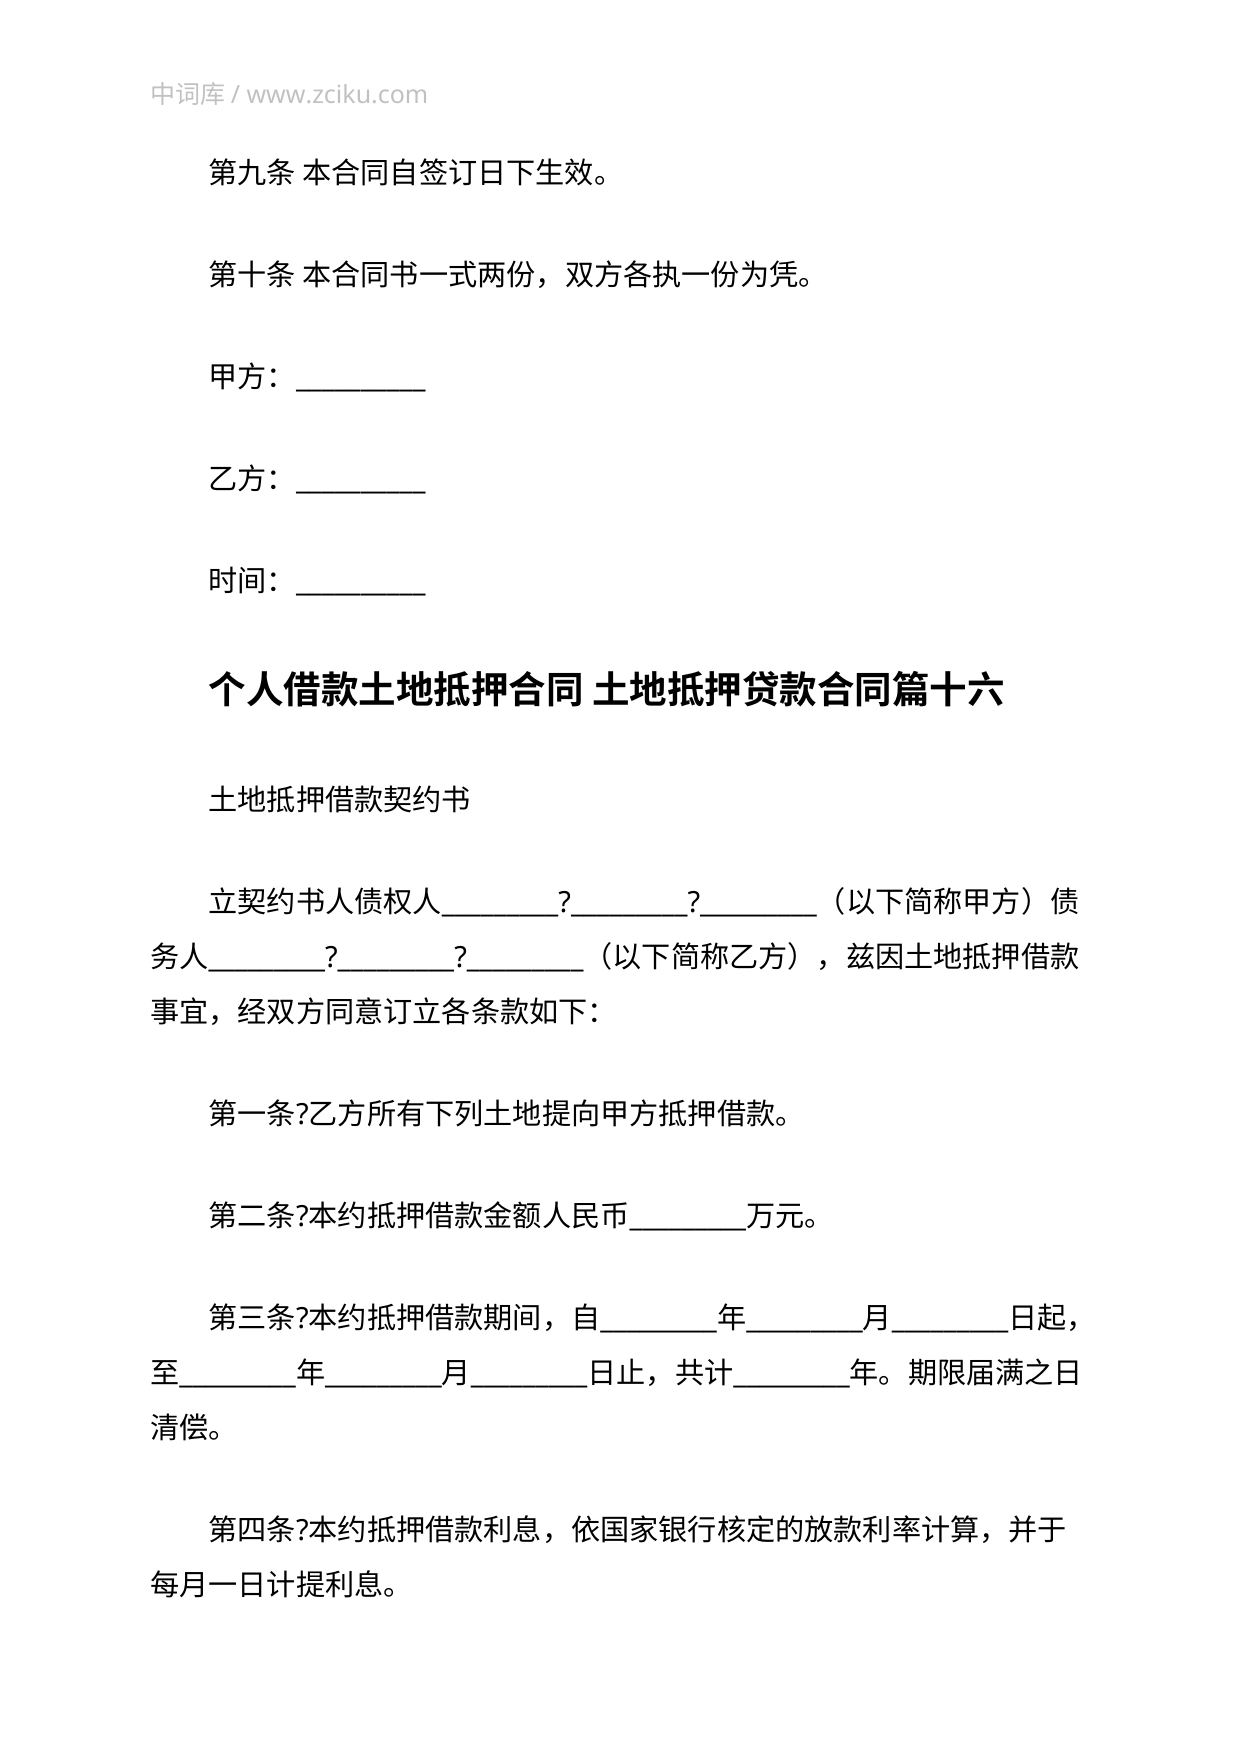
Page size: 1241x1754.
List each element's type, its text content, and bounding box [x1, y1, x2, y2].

text 第三条?本约抵押借款期间，自_________年_________月_________日起，至_________年_________月_________日止，共计_________年。期限届满之日清偿。 [150, 1294, 1090, 1447]
text 时间：__________ [150, 557, 1090, 600]
text 甲方：__________ [150, 353, 1090, 396]
text 第四条?本约抵押借款利息，依国家银行核定的放款利率计算，并于每月一日计提利息。 [150, 1506, 1090, 1603]
text 乙方：__________ [150, 456, 1090, 498]
text 个人借款土地抵押合同 土地抵押贷款合同篇十六 [150, 659, 1090, 714]
text 第九条 本合同自签订日下生效。 [150, 150, 1090, 192]
text 土地抵押借款契约书 [150, 777, 1090, 819]
text 立契约书人债权人_________?_________?_________（以下简称甲方）债务人_________?_________?_________（以下简称乙方），兹因土地抵押借款事宜，经双方同意订立各条款如下： [150, 879, 1090, 1031]
text 第一条?乙方所有下列土地提向甲方抵押借款。 [150, 1090, 1090, 1133]
text 第十条 本合同书一式两份，双方各执一份为凭。 [150, 252, 1090, 294]
text 第二条?本约抵押借款金额人民币_________万元。 [150, 1192, 1090, 1235]
